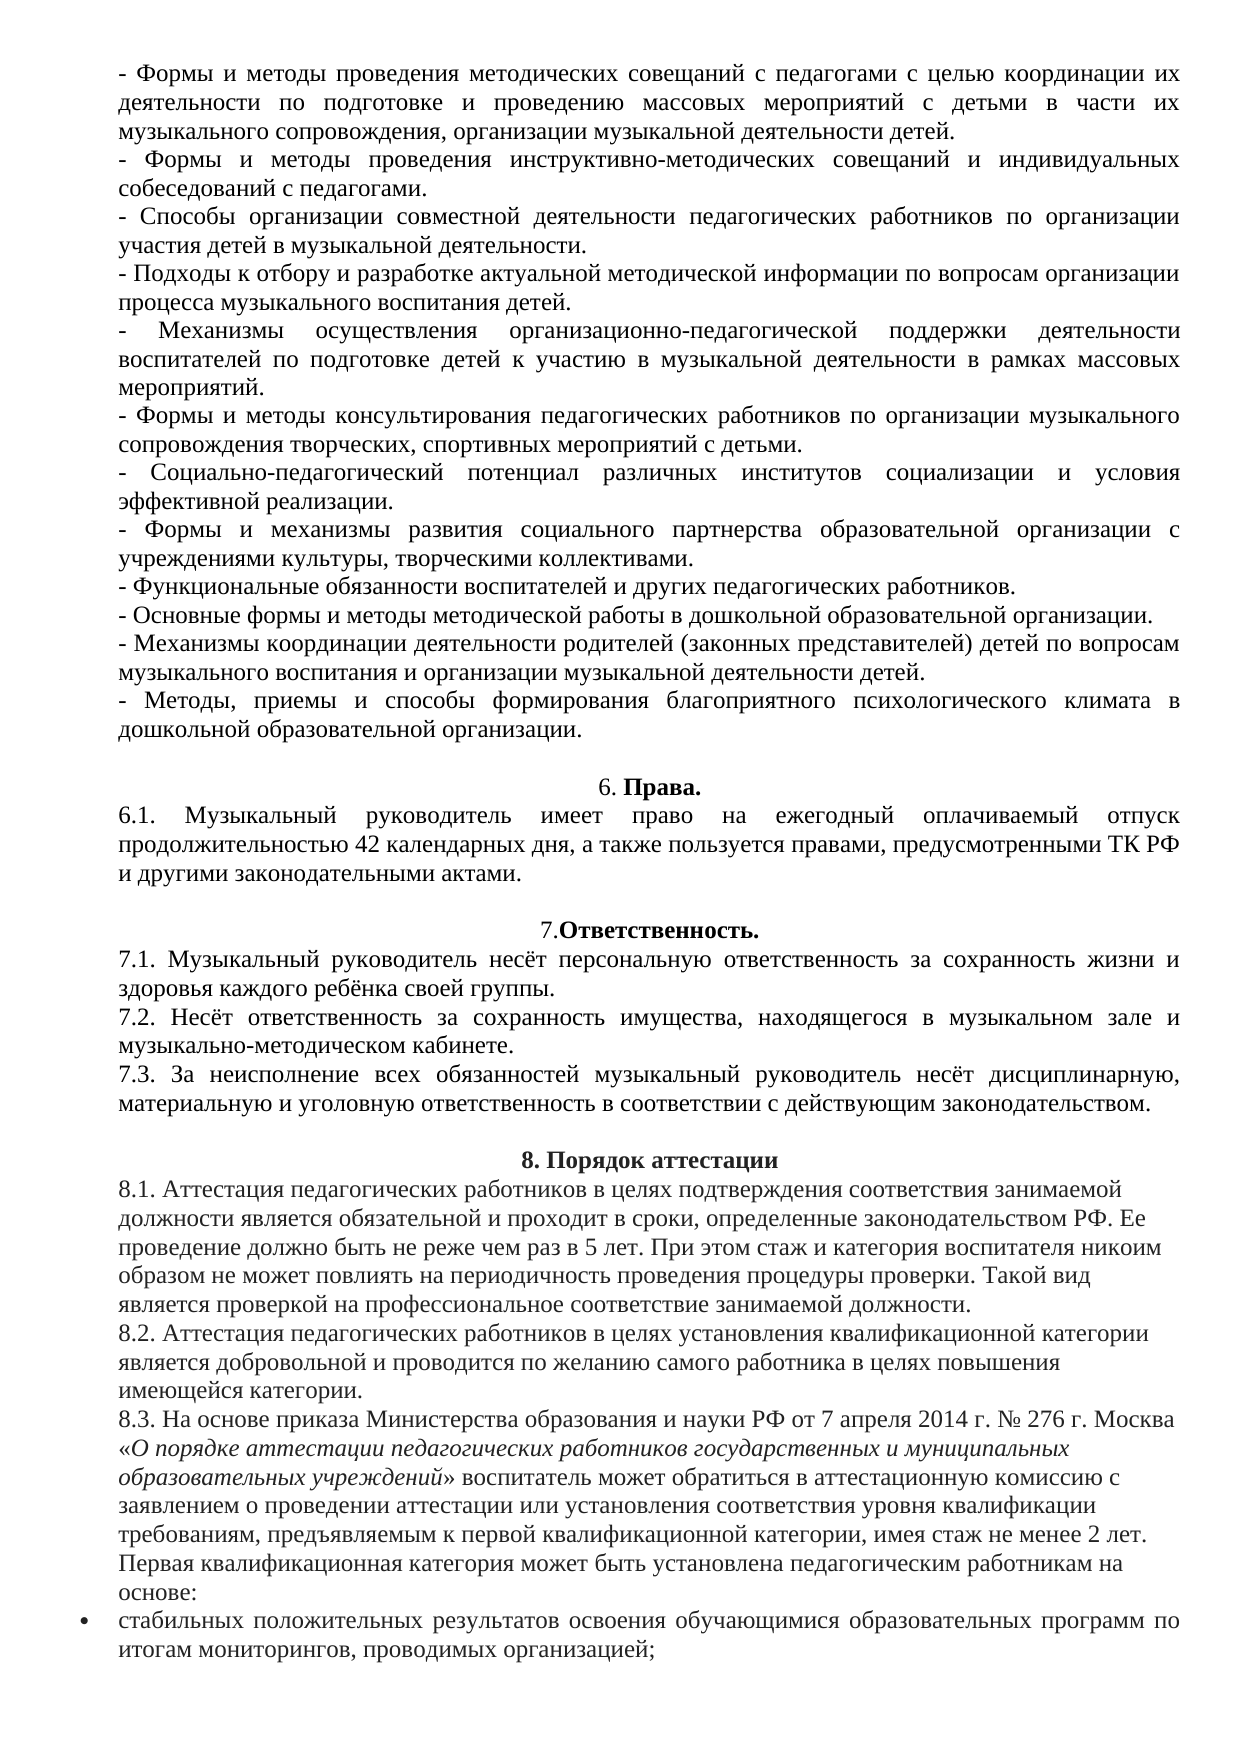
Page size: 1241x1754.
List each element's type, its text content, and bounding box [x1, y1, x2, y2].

text - Подходы к отбору и разработке актуальной методической информации по вопросам организации процесса музыкального воспитания детей. [118, 258, 1181, 316]
text - Формы и методы проведения инструктивно-методических совещаний и индивидуальных собеседований с педагогами. [118, 144, 1181, 202]
text - Формы и методы проведения методических совещаний с педагогами с целью координации их деятельности по подготовке и проведению массовых мероприятий с детьми в части их музыкального сопровождения, организации музыкальной деятельности детей. [118, 59, 1181, 144]
text 8. Порядок аттестации [118, 1145, 1181, 1174]
text 8.3. На основе приказа Министерства образования и науки РФ от 7 апреля 2014 г. № 276 г. Москва «О порядке аттестации педагогических работников государственных и муниципальных образовательных учреждений» воспитатель может обратиться в аттестационную комиссию с заявлением о проведении аттестации или установления соответствия уровня квалификации требованиям, предъявляемым к первой квалификационной категории, имея стаж не менее 2 лет. [118, 1404, 1181, 1548]
text - Методы, приемы и способы формирования благоприятного психологического климата в дошкольной образовательной организации. [118, 686, 1181, 743]
text Первая квалификационная категория может быть установлена педагогическим работникам на основе: [118, 1548, 1181, 1605]
text 8.1. Аттестация педагогических работников в целях подтверждения соответствия занимаемой должности является обязательной и проходит в сроки, определенные законодательством РФ. Ее проведение должно быть не реже чем раз в 5 лет. При этом стаж и категория воспитателя никоим образом не может повлиять на периодичность проведения процедуры проверки. Такой вид является проверкой на профессиональное соответствие занимаемой должности. [118, 1174, 1181, 1318]
text 6. Права. [118, 772, 1181, 800]
text 7.2. Несёт ответственность за сохранность имущества, находящегося в музыкальном зале и музыкально-методическом кабинете. [118, 1002, 1181, 1059]
text - Механизмы осуществления организационно-педагогической поддержки деятельности воспитателей по подготовке детей к участию в музыкальной деятельности в рамках массовых мероприятий. [118, 316, 1181, 401]
text 7.Ответственность. [118, 915, 1181, 944]
text - Формы и методы консультирования педагогических работников по организации музыкального сопровождения творческих, спортивных мероприятий с детьми. [118, 401, 1181, 458]
text 7.3. За неисполнение всех обязанностей музыкальный руководитель несёт дисциплинарную, материальную и уголовную ответственность в соответствии с действующим законодательством. [118, 1059, 1181, 1117]
text 7.1. Музыкальный руководитель несёт персональную ответственность за сохранность жизни и здоровья каждого ребёнка своей группы. [118, 944, 1181, 1002]
text - Механизмы координации деятельности родителей (законных представителей) детей по вопросам музыкального воспитания и организации музыкальной деятельности детей. [118, 629, 1181, 686]
text 8.2. Аттестация педагогических работников в целях установления квалификационной категории является добровольной и проводится по желанию самого работника в целях повышения имеющейся категории. [118, 1318, 1181, 1404]
list стабильных положительных результатов освоения обучающимися образовательных программ по итогам мониторингов, проводимых организацией; [81, 1605, 1181, 1663]
text - Формы и механизмы развития социального партнерства образовательной организации с учреждениями культуры, творческими коллективами. [118, 515, 1181, 572]
text - Способы организации совместной деятельности педагогических работников по организации участия детей в музыкальной деятельности. [118, 202, 1181, 258]
text 6.1. Музыкальный руководитель имеет право на ежегодный оплачиваемый отпуск продолжительностью 42 календарных дня, а также пользуется правами, предусмотренными ТК РФ и другими законодательными актами. [118, 800, 1181, 887]
text - Основные формы и методы методической работы в дошкольной образовательной организации. [118, 600, 1181, 629]
text - Социально-педагогический потенциал различных институтов социализации и условия эффективной реализации. [118, 458, 1181, 515]
text - Функциональные обязанности воспитателей и других педагогических работников. [118, 572, 1181, 600]
